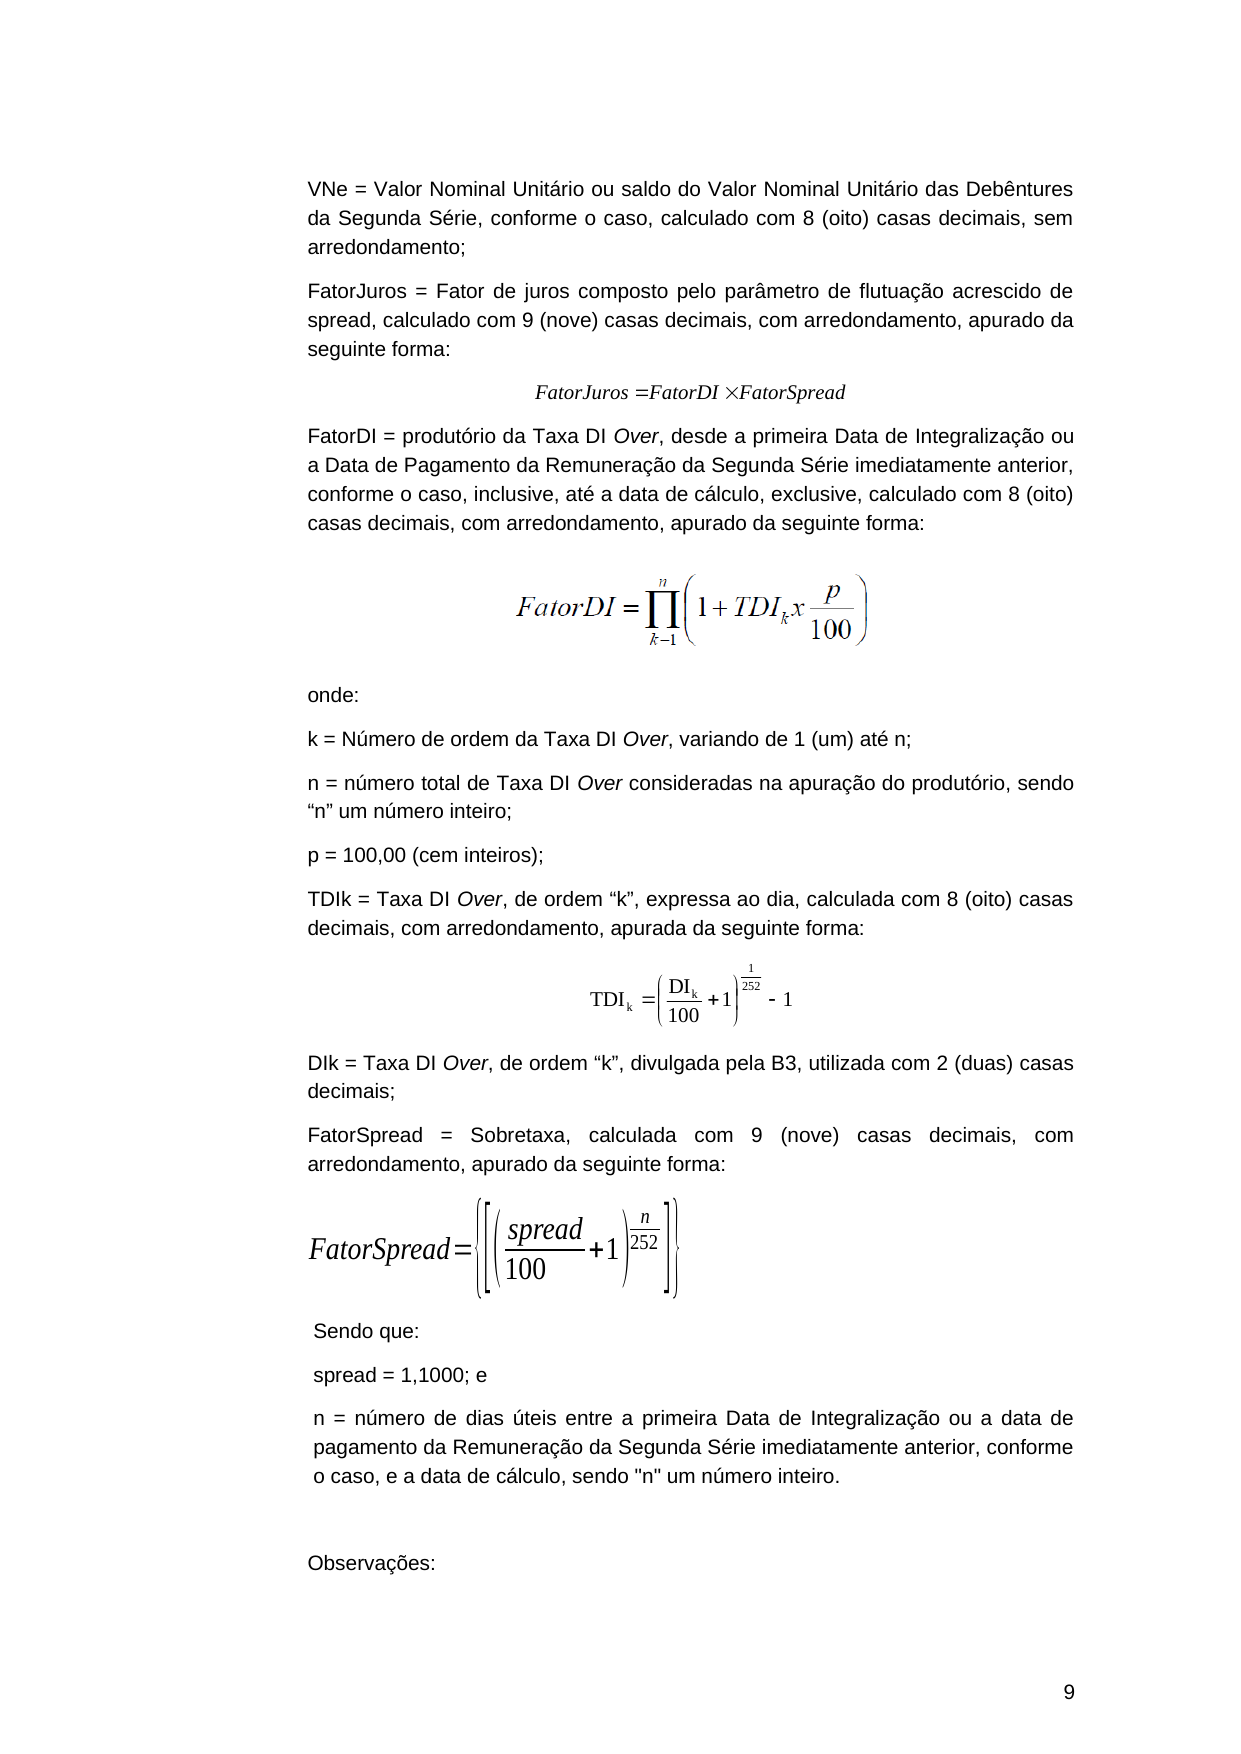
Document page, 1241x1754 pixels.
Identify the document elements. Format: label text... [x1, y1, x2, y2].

text k = Número de ordem da Taxa DI Over, variando de 1 (um) até n; [307, 727, 1075, 751]
text TDIk = Taxa DI Over, de ordem “k”, expressa ao dia, calculada com 8 (oito) casas decimais, com arredondamento, apurada da seguinte forma: [307, 886, 1075, 939]
text FatorJuros = Fator de juros composto pelo parâmetro de flutuação acrescido de spread, calculado com 9 (nove) casas decimais, com arredondamento, apurado da seguinte forma: [307, 279, 1075, 361]
text onde: [307, 683, 1075, 707]
text Observações: [307, 1550, 1075, 1574]
text FatorSpread = Sobretaxa, calculada com 9 (nove) casas decimais, com arredondamento, apurado da seguinte forma: [307, 1123, 1075, 1176]
picture [500, 554, 882, 664]
list n = número de dias úteis entre a primeira Data de Integralização ou a data de pagamento da Remuneração da Segunda Série imediatamente anterior, conforme o caso, e a data de cálculo, sendo "n" um número inteiro. [313, 1406, 1075, 1487]
text n = número total de Taxa DI Over consideradas na apuração do produtório, sendo “n” um número inteiro; [307, 770, 1075, 823]
text DIk = Taxa DI Over, de ordem “k”, divulgada pela B3, utilizada com 2 (duas) casas decimais; [307, 1050, 1075, 1103]
text VNe = Valor Nominal Unitário ou saldo do Valor Nominal Unitário das Debêntures da Segunda Série, conforme o caso, calculado com 8 (oito) casas decimais, sem arredondamento; [307, 177, 1075, 259]
list Sendo que: [313, 1319, 1075, 1343]
text FatorJuros FatorDI FatorSpread [307, 380, 1075, 404]
list spread = 1,1000; e [313, 1363, 1075, 1387]
text p = 100,00 (cem inteiros); [307, 843, 1075, 867]
text FatorDI = produtório da Taxa DI Over, desde a primeira Data de Integralização ou a Data de Pagamento da Remuneração da Segunda Série imediatamente anterior, conforme o caso, inclusive, até a data de cálculo, exclusive, calculado com 8 (oito) casas decimais, com arredondamento, apurado da seguinte forma: [307, 424, 1075, 534]
